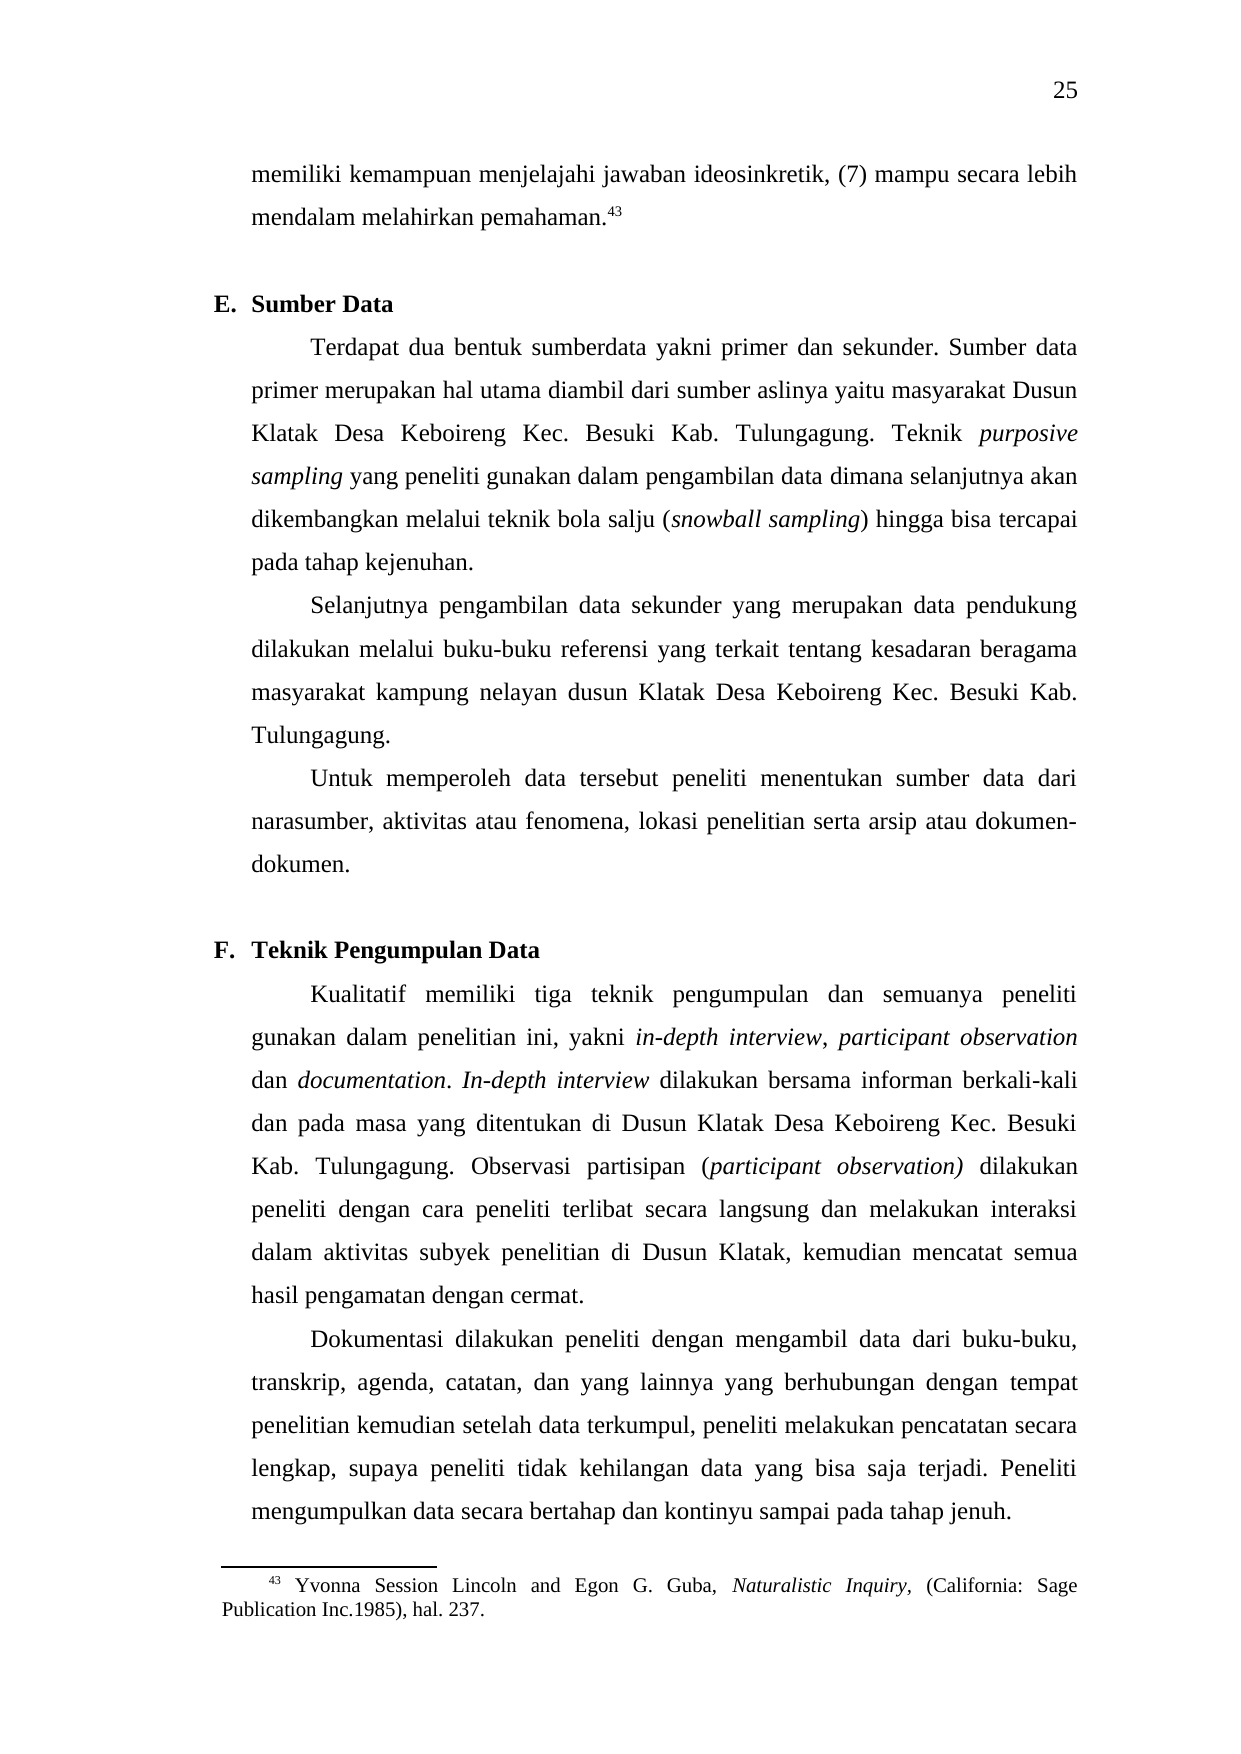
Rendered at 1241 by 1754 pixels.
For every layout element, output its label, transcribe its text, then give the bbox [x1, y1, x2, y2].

list Terdapat dua bentuk sumberdata yakni primer dan sekunder. Sumber data primer merupakan hal utama diambil dari sumber aslinya yaitu masyarakat Dusun Klatak Desa Keboireng Kec. Besuki Kab. Tulungagung. Teknik purposive sampling yang peneliti gunakan dalam pengambilan data dimana selanjutnya akan dikembangkan melalui teknik bola salju (snowball sampling) hingga bisa tercapai pada tahap kejenuhan. [251, 332, 1078, 576]
list Kualitatif memiliki tiga teknik pengumpulan dan semuanya peneliti gunakan dalam penelitian ini, yakni in-depth interview, participant observation dan documentation. In-depth interview dilakukan bersama informan berkali-kali dan pada masa yang ditentukan di Dusun Klatak Desa Keboireng Kec. Besuki Kab. Tulungagung. Observasi partisipan (participant observation) dilakukan peneliti dengan cara peneliti terlibat secara langsung dan melakukan interaksi dalam aktivitas subyek penelitian di Dusun Klatak, kemudian mencatat semua hasil pengamatan dengan cermat. [251, 979, 1078, 1309]
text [251, 159, 1078, 231]
list Teknik Pengumpulan Data [214, 936, 1078, 964]
list Sumber Data [214, 289, 1078, 317]
text Untuk memperoleh data tersebut peneliti menentukan sumber data dari narasumber, aktivitas atau fenomena, lokasi penelitian serta arsip atau dokumen-dokumen. [251, 763, 1078, 878]
list Dokumentasi dilakukan peneliti dengan mengambil data dari buku-buku, transkrip, agenda, catatan, dan yang lainnya yang berhubungan dengan tempat penelitian kemudian setelah data terkumpul, peneliti melakukan pencatatan secara lengkap, supaya peneliti tidak kehilangan data yang bisa saja terjadi. Peneliti mengumpulkan data secara bertahap dan kontinyu sampai pada tahap jenuh. [251, 1324, 1078, 1525]
list Selanjutnya pengambilan data sekunder yang merupakan data pendukung dilakukan melalui buku-buku referensi yang terkait tentang kesadaran beragama masyarakat kampung nelayan dusun Klatak Desa Keboireng Kec. Besuki Kab. Tulungagung. [251, 591, 1078, 749]
